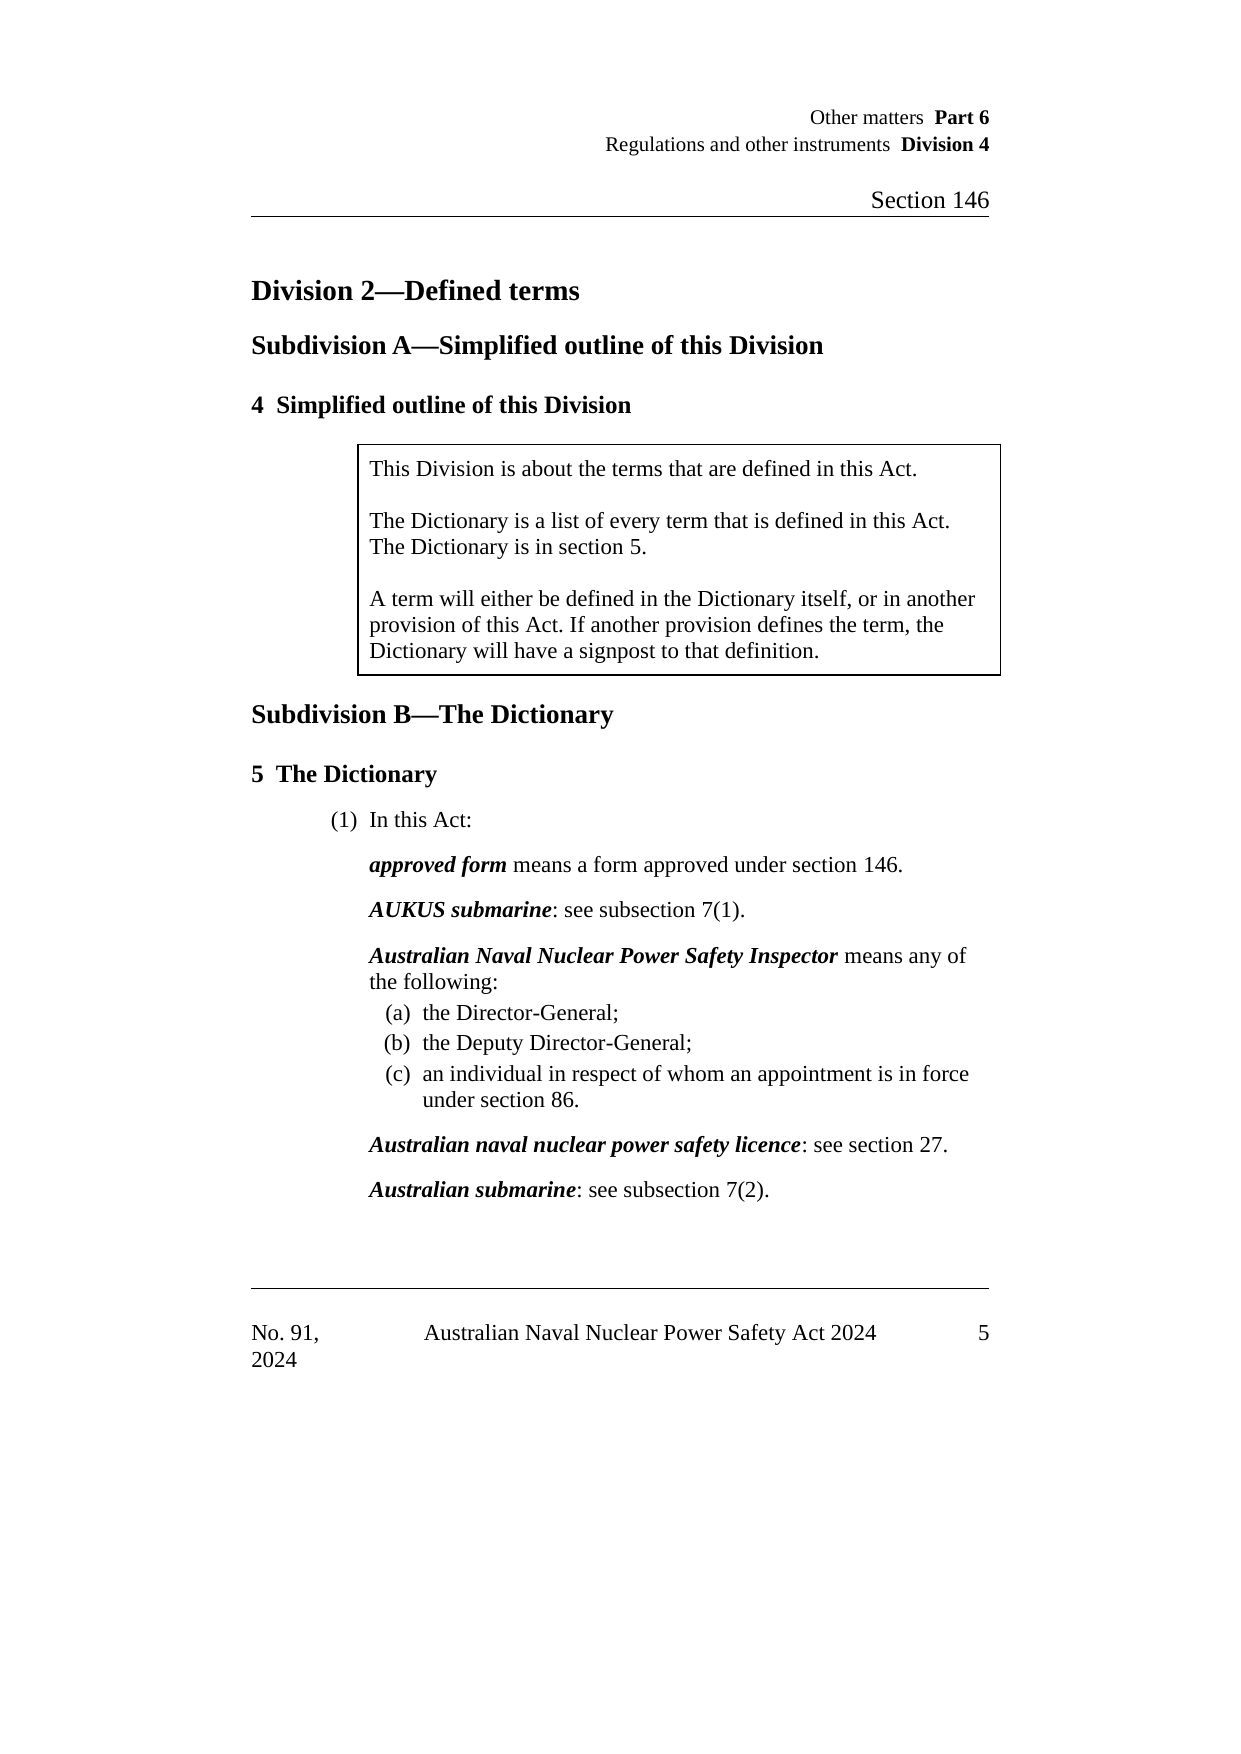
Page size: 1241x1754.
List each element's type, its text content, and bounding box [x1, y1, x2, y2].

text (b) the Deputy Director-General; [251, 1029, 989, 1055]
text Subdivision A—Simplified outline of this Division [251, 329, 989, 361]
text (a) the Director-General; [251, 998, 989, 1025]
text This Division is about the terms that are defined in this Act. [359, 445, 1000, 482]
text AUKUS submarine: see subsection 7(1). [369, 897, 989, 923]
text (c) an individual in respect of whom an appointment is in force under section 86. [251, 1059, 989, 1112]
text Division 2—Defined terms [251, 273, 989, 307]
text The Dictionary is a list of every term that is defined in this Act. The Dictionary is in section 5. [359, 495, 1000, 559]
text A term will either be defined in the Dictionary itself, or in another provision of this Act. If another provision defines the term, the Dictionary will have a signpost to that definition. [359, 573, 1000, 674]
text approved form means a form approved under section 146. [369, 851, 989, 878]
text (1) In this Act: [251, 806, 989, 833]
text Australian submarine: see subsection 7(2). [369, 1176, 989, 1202]
text 4 Simplified outline of this Division [251, 390, 989, 418]
text Subdivision B—The Dictionary [251, 698, 989, 730]
text Australian naval nuclear power safety licence: see section 27. [369, 1131, 989, 1157]
text 5 The Dictionary [251, 759, 989, 788]
text Australian Naval Nuclear Power Safety Inspector means any of the following: [369, 942, 989, 994]
